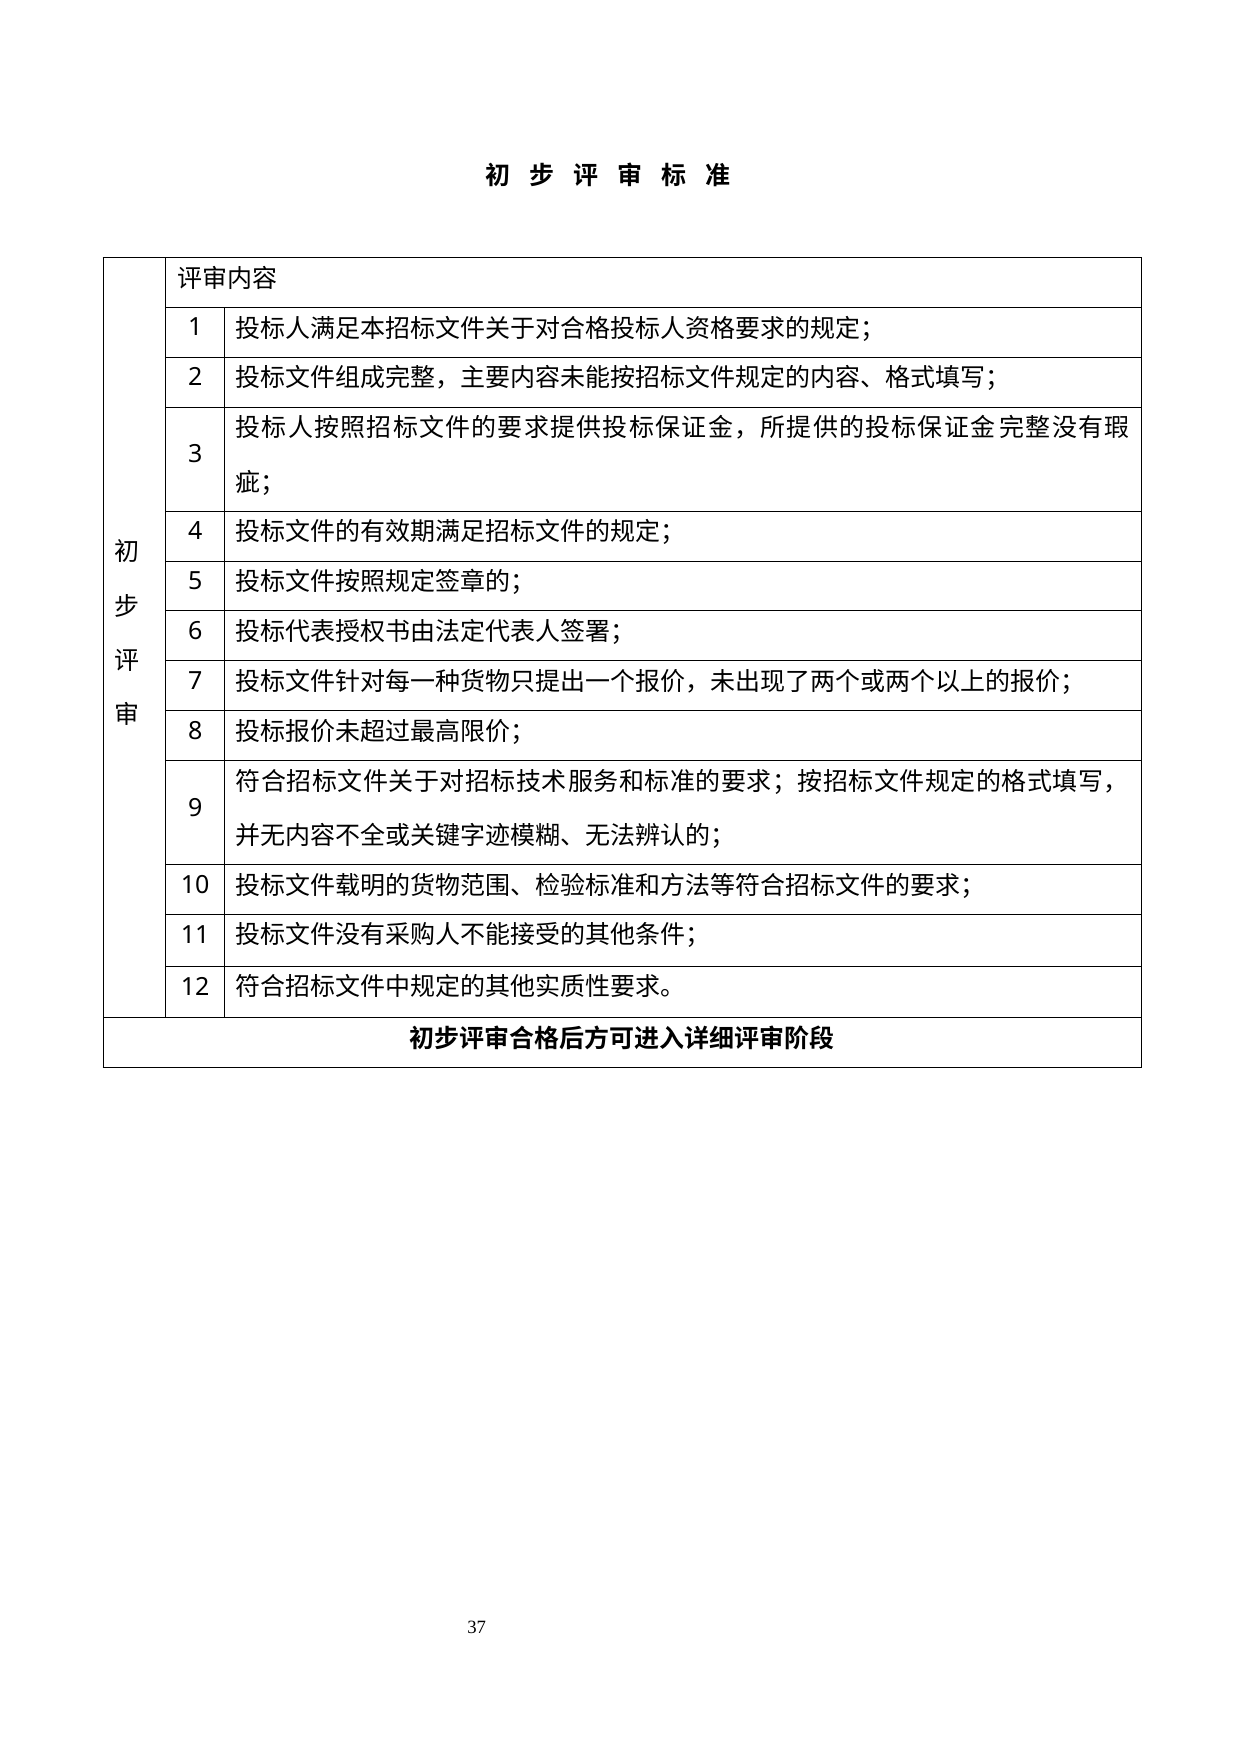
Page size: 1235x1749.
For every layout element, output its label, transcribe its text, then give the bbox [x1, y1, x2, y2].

table_cell 投标文件组成完整，主要内容未能按招标文件规定的内容、格式填写； [225, 358, 1141, 407]
table_cell 初步评审合格后方可进入详细评审阶段 [104, 1018, 1141, 1067]
table_cell 投标报价未超过最高限价； [225, 711, 1141, 760]
table_cell 投标代表授权书由法定代表人签署； [225, 611, 1141, 660]
table_cell 1 [166, 308, 224, 357]
table_cell 10 [166, 865, 224, 914]
table_cell 投标文件载明的货物范围、检验标准和方法等符合招标文件的要求； [225, 865, 1141, 914]
table_cell 投标人满足本招标文件关于对合格投标人资格要求的规定； [225, 308, 1141, 357]
table_cell 4 [166, 512, 224, 561]
table_cell 6 [166, 611, 224, 660]
table_header 评审内容 [166, 258, 1141, 307]
table_cell 投标文件没有采购人不能接受的其他条件； [225, 915, 1141, 966]
table_cell 投标文件针对每一种货物只提出一个报价，未出现了两个或两个以上的报价； [225, 661, 1141, 710]
table_cell 7 [166, 661, 224, 710]
table_cell 8 [166, 711, 224, 760]
table_cell 投标人按照招标文件的要求提供投标保证金，所提供的投标保证金完整没有瑕疵； [225, 408, 1141, 511]
table_header 初步评审 [104, 258, 165, 1017]
table_cell 12 [166, 967, 224, 1017]
table_cell 符合招标文件关于对招标技术服务和标准的要求；按招标文件规定的格式填写，并无内容不全或关键字迹模糊、无法辨认的； [225, 761, 1141, 864]
table_cell 3 [166, 408, 224, 511]
table_cell 投标文件按照规定签章的； [225, 562, 1141, 610]
table_cell 11 [166, 915, 224, 966]
table_cell 5 [166, 562, 224, 610]
table_cell 2 [166, 358, 224, 407]
table_cell 9 [166, 761, 224, 864]
table_cell 投标文件的有效期满足招标文件的规定； [225, 512, 1141, 561]
text 初步评审标准 [123, 141, 1112, 207]
table_cell 符合招标文件中规定的其他实质性要求。 [225, 967, 1141, 1017]
